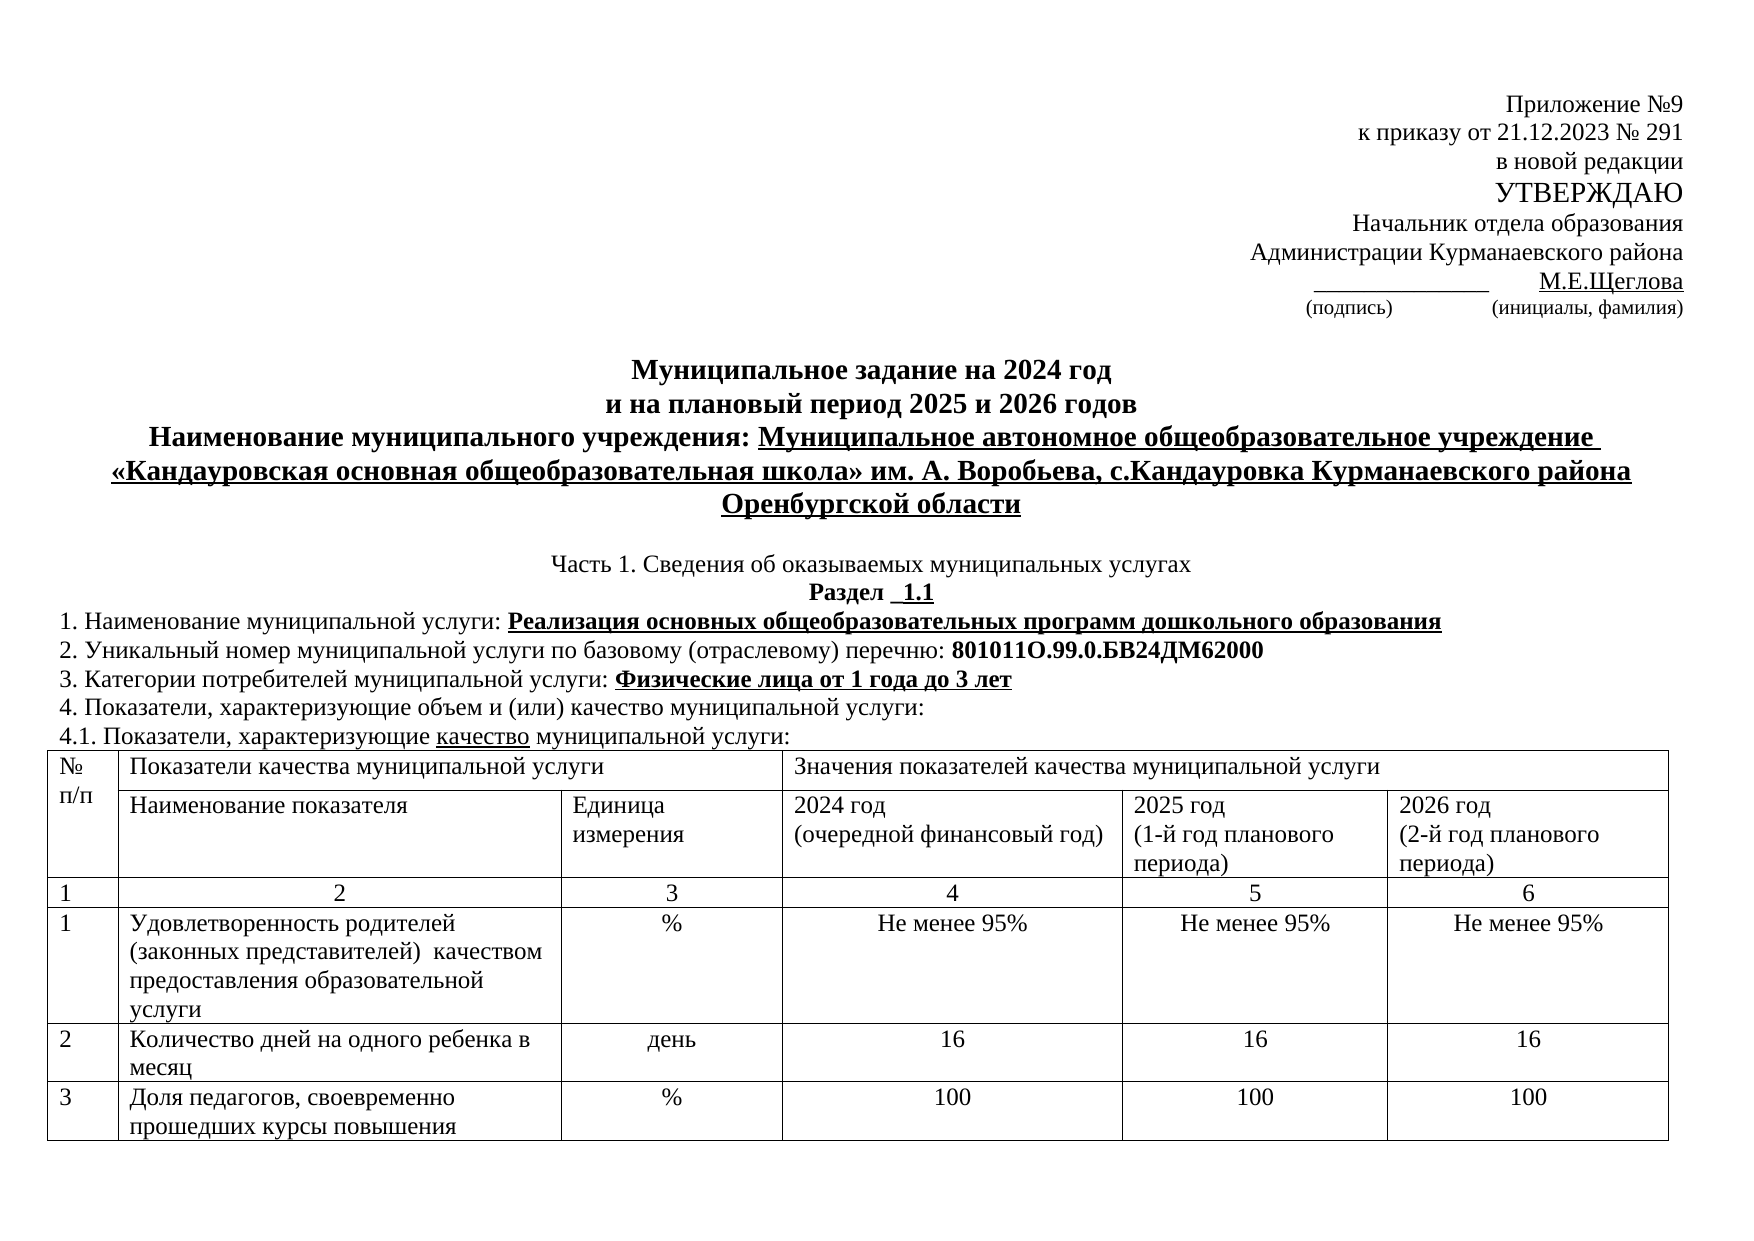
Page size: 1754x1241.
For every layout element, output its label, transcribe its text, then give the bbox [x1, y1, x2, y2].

table_cell Удовлетворенность родителей (законных представителей) качеством предоставления образовательной услуги [119, 908, 561, 1023]
table_cell 2025 год (1-й год планового периода) [1123, 791, 1387, 877]
table_cell 5 [1123, 878, 1387, 907]
table_cell Количество дней на одного ребенка в месяц [119, 1024, 561, 1081]
table_cell 2 [48, 1024, 118, 1081]
text 4. Показатели, характеризующие объем и (или) качество муниципальной услуги: [59, 692, 1683, 721]
table_header Значения показателей качества муниципальной услуги [783, 751, 1668, 789]
text 4.1. Показатели, характеризующие качество муниципальной услуги: [59, 721, 1683, 750]
table_cell 100 [783, 1082, 1122, 1140]
table_header № п/п [48, 751, 118, 877]
table_cell 4 [783, 878, 1122, 907]
table_cell 1 [48, 878, 118, 907]
table_cell 6 [1388, 878, 1668, 907]
text в новой редакции [1048, 146, 1683, 175]
text Раздел _1.1 [59, 577, 1683, 606]
text Начальник отдела образования [59, 208, 1683, 237]
table_cell 16 [1123, 1024, 1387, 1081]
table_cell % [562, 908, 782, 1023]
table_cell 3 [48, 1082, 118, 1140]
text «Кандауровская основная общеобразовательная школа» им. А. Воробьева, с.Кандауровка Курманаевского района Оренбургской области [59, 453, 1683, 520]
table_cell 2024 год (очередной финансовый год) [783, 791, 1122, 877]
text Администрации Курманаевского района [59, 237, 1683, 266]
table_cell 16 [783, 1024, 1122, 1081]
table_cell 100 [1123, 1082, 1387, 1140]
text к приказу от 21.12.2023 № 291 [1048, 117, 1683, 146]
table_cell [119, 1082, 561, 1140]
table_header Показатели качества муниципальной услуги [119, 751, 782, 789]
text 2. Уникальный номер муниципальной услуги по базовому (отраслевому) перечню: 801011О.99.0.БВ24ДМ62000 [59, 635, 1683, 664]
text Часть 1. Сведения об оказываемых муниципальных услугах [59, 549, 1683, 577]
text Наименование муниципального учреждения: Муниципальное автономное общеобразовательное учреждение [59, 419, 1683, 453]
text УТВЕРЖДАЮ [1048, 175, 1683, 208]
text 1. Наименование муниципальной услуги: Реализация основных общеобразовательных программ дошкольного образования [59, 606, 1683, 635]
table_cell 16 [1388, 1024, 1668, 1081]
text и на плановый период 2025 и 2026 годов [59, 386, 1683, 419]
text 3. Категории потребителей муниципальной услуги: Физические лица от 1 года до 3 лет [59, 664, 1683, 692]
table_cell 2026 год (2-й год планового периода) [1388, 791, 1668, 877]
text Приложение №9 [1048, 89, 1683, 117]
table_cell Наименование показателя [119, 791, 561, 877]
table_cell Не менее 95% [1123, 908, 1387, 1023]
table_cell % [562, 1082, 782, 1140]
table_cell 1 [48, 908, 118, 1023]
text ______________ М.Е.Щеглова [59, 266, 1683, 295]
table_cell Не менее 95% [783, 908, 1122, 1023]
table_cell 100 [1388, 1082, 1668, 1140]
table_cell 2 [119, 878, 561, 907]
table_cell Единица измерения [562, 791, 782, 877]
table_cell 3 [562, 878, 782, 907]
table_cell Не менее 95% [1388, 908, 1668, 1023]
text Муниципальное задание на 2024 год [59, 352, 1683, 386]
text (подпись) (инициалы, фамилия) [59, 295, 1683, 319]
table_cell день [562, 1024, 782, 1081]
